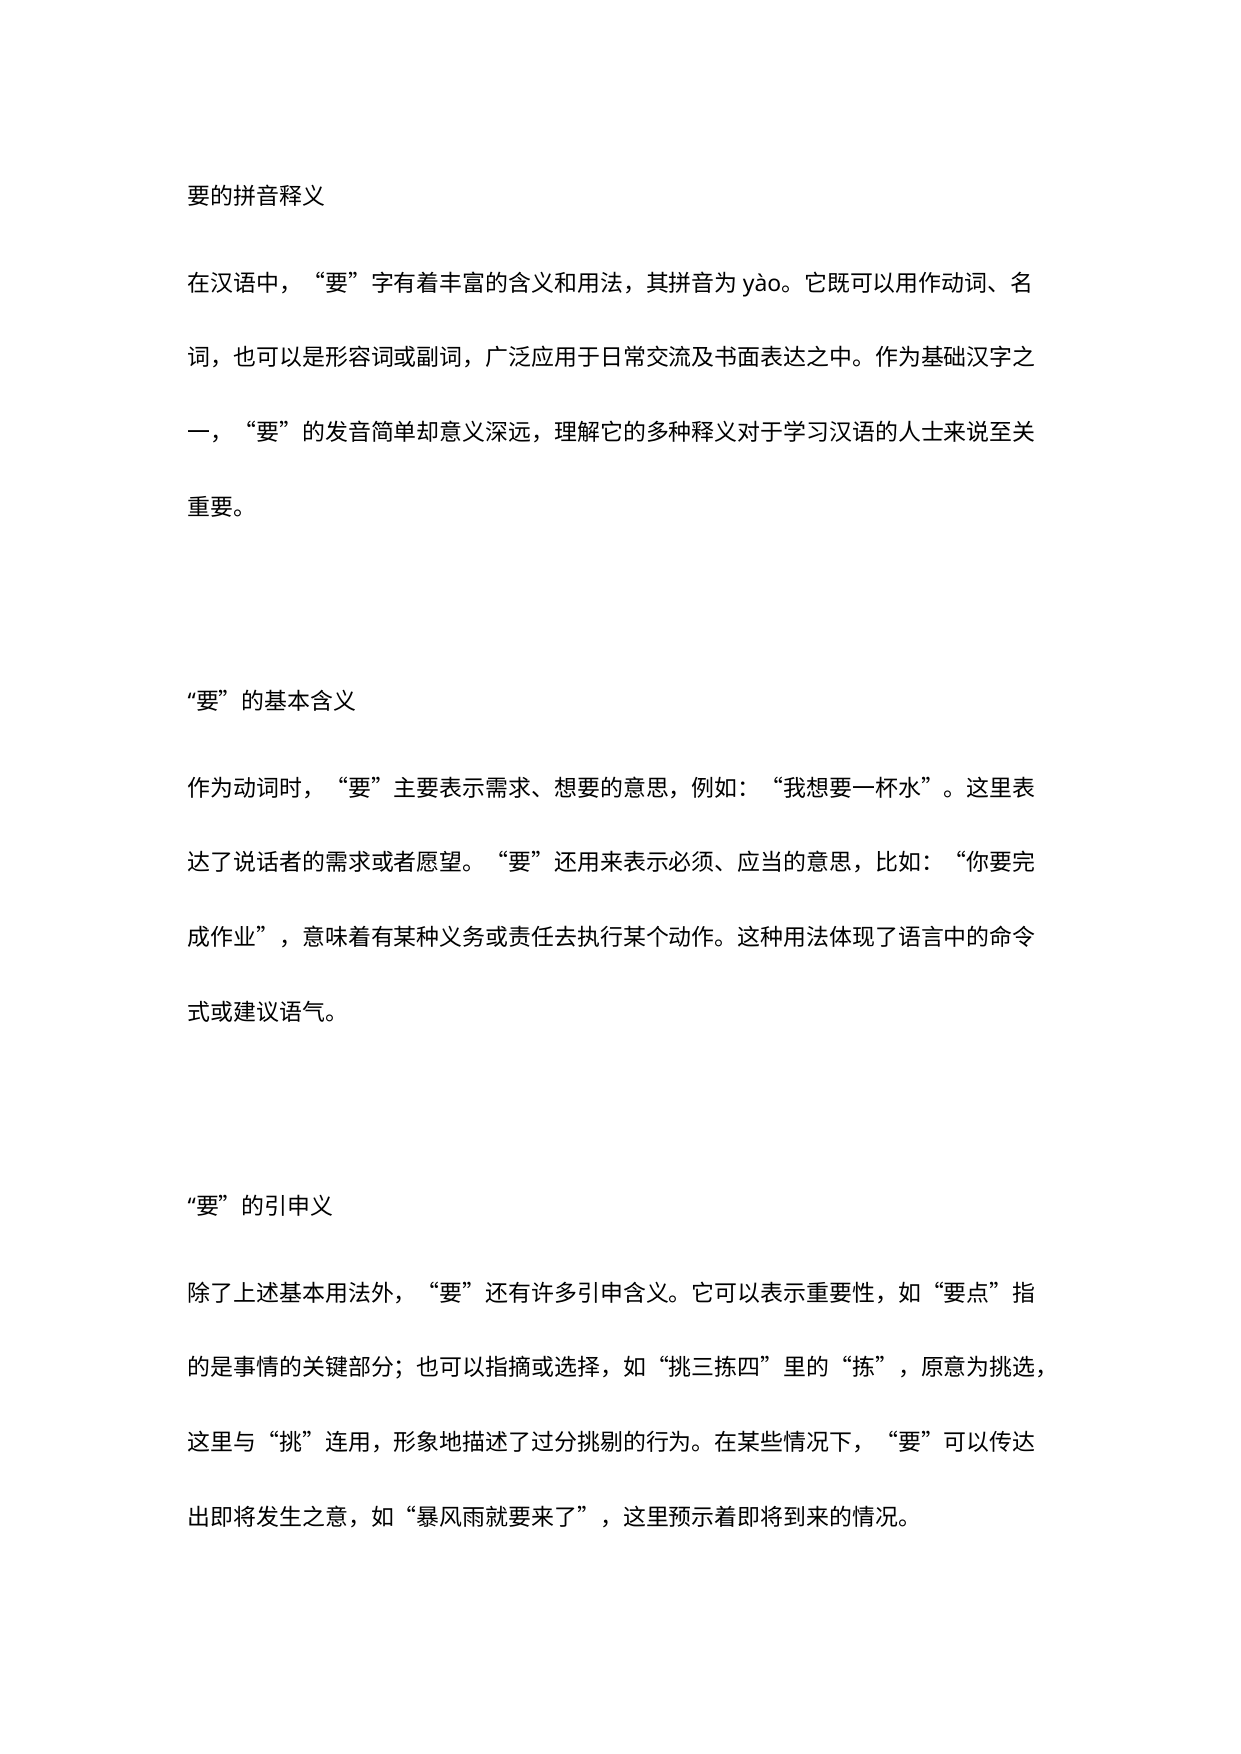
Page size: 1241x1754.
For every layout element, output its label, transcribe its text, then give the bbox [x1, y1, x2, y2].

text 除了上述基本用法外，“要”还有许多引申含义。它可以表示重要性，如“要点”指的是事情的关键部分；也可以指摘或选择，如“挑三拣四”里的“拣”，原意为挑选，这里与“挑”连用，形象地描述了过分挑剔的行为。在某些情况下，“要”可以传达出即将发生之意，如“暴风雨就要来了”，这里预示着即将到来的情况。 [187, 1258, 1053, 1548]
text 作为动词时，“要”主要表示需求、想要的意思，例如：“我想要一杯水”。这里表达了说话者的需求或者愿望。“要”还用来表示必须、应当的意思，比如：“你要完成作业”，意味着有某种义务或责任去执行某个动作。这种用法体现了语言中的命令式或建议语气。 [187, 753, 1053, 1043]
text “要”的引申义 [187, 1172, 1053, 1237]
text “要”的基本含义 [187, 667, 1053, 732]
text 要的拼音释义 [187, 162, 1053, 227]
text 在汉语中，“要”字有着丰富的含义和用法，其拼音为 yào。它既可以用作动词、名词，也可以是形容词或副词，广泛应用于日常交流及书面表达之中。作为基础汉字之一，“要”的发音简单却意义深远，理解它的多种释义对于学习汉语的人士来说至关重要。 [187, 248, 1053, 538]
